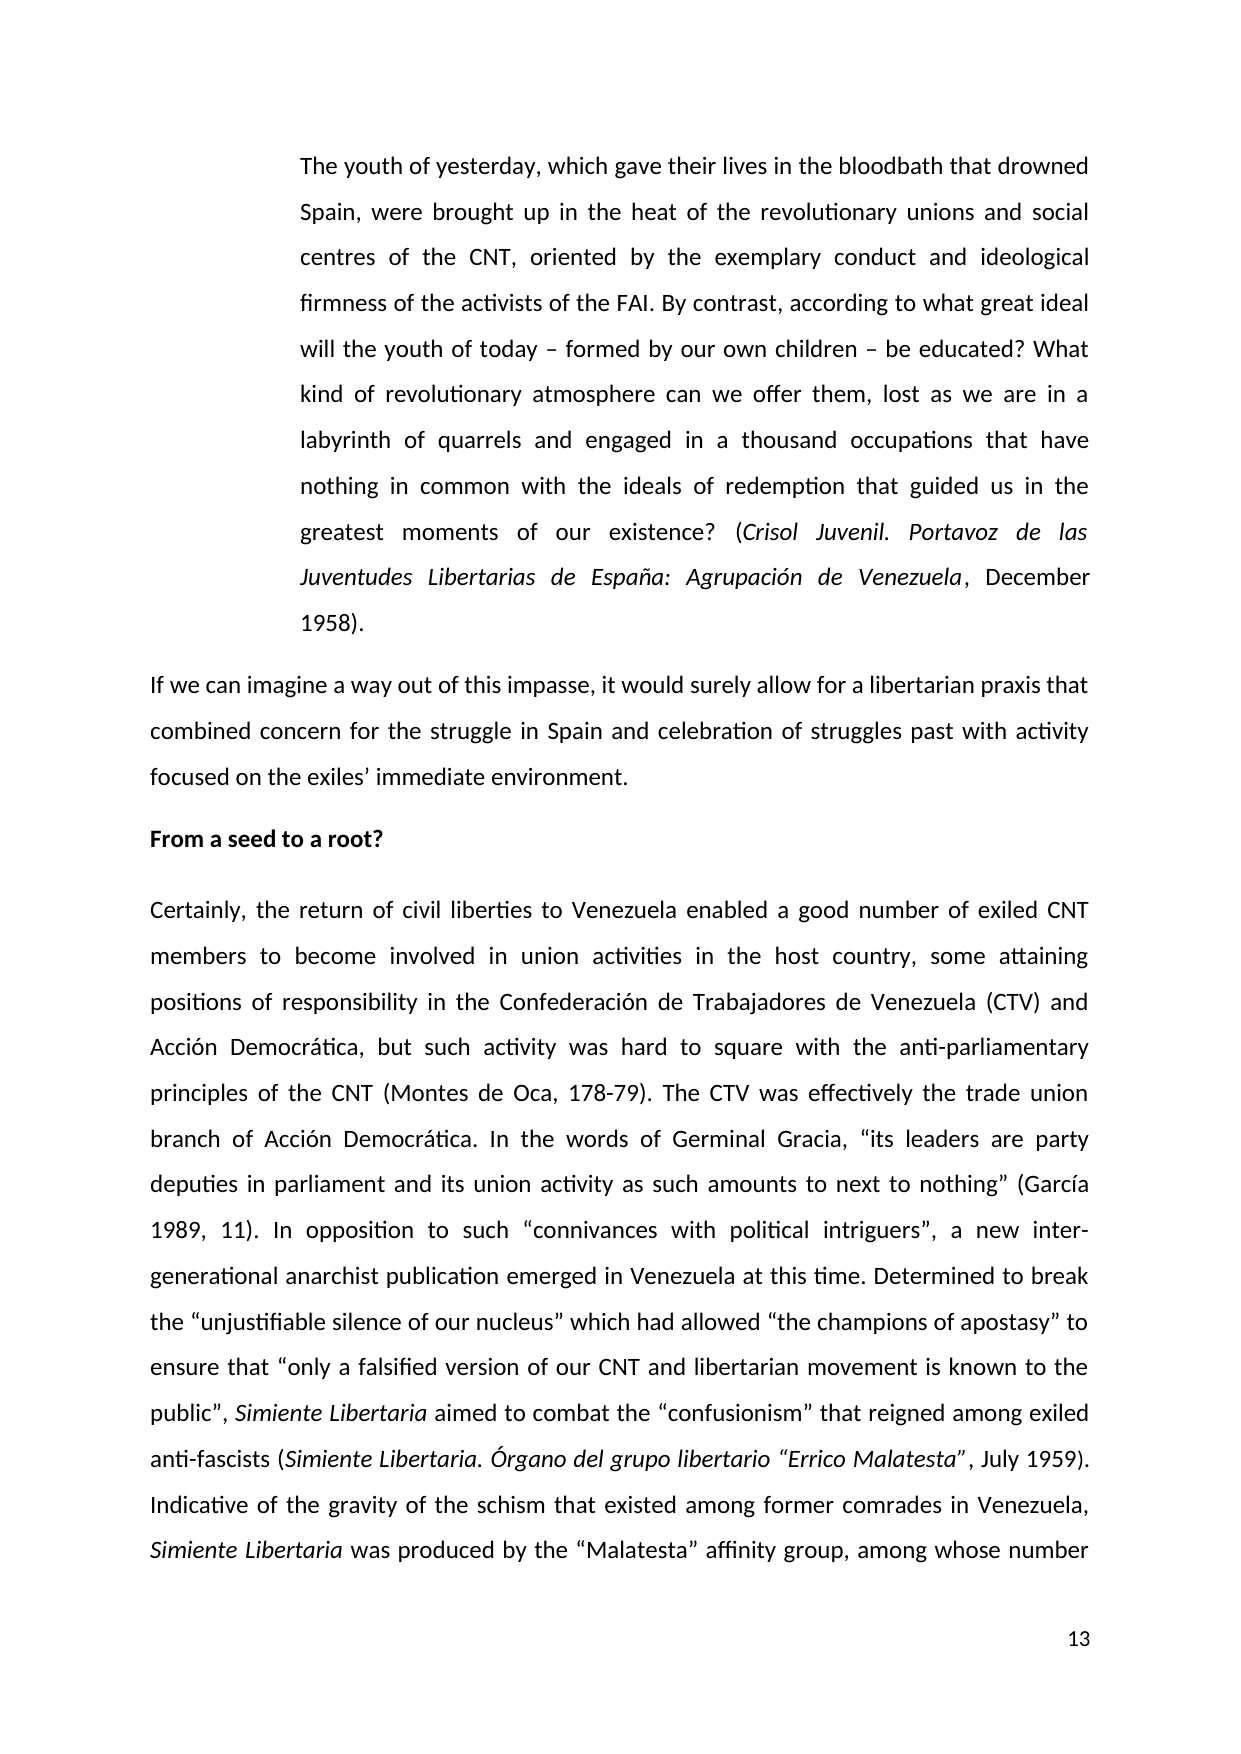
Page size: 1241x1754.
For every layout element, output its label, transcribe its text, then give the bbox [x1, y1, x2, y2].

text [150, 894, 1090, 1565]
text The youth of yesterday, which gave their lives in the bloodbath that drowned Spain, were brought up in the heat of the revolutionary unions and social centres of the CNT, oriented by the exemplary conduct and ideological firmness of the activists of the FAI. By contrast, according to what great ideal will the youth of today – formed by our own children – be educated? What kind of revolutionary atmosphere can we offer them, lost as we are in a labyrinth of quarrels and engaged in a thousand occupations that have nothing in common with the ideals of redemption that guided us in the greatest moments of our existence? (Crisol Juvenil. Portavoz de las Juventudes Libertarias de España: Agrupación de Venezuela, December 1958). [300, 150, 1090, 638]
text From a seed to a root? [150, 823, 1090, 854]
text If we can imagine a way out of this impasse, it would surely allow for a libertarian praxis that combined concern for the struggle in Spain and celebration of struggles past with activity focused on the exiles’ immediate environment. [150, 670, 1090, 792]
